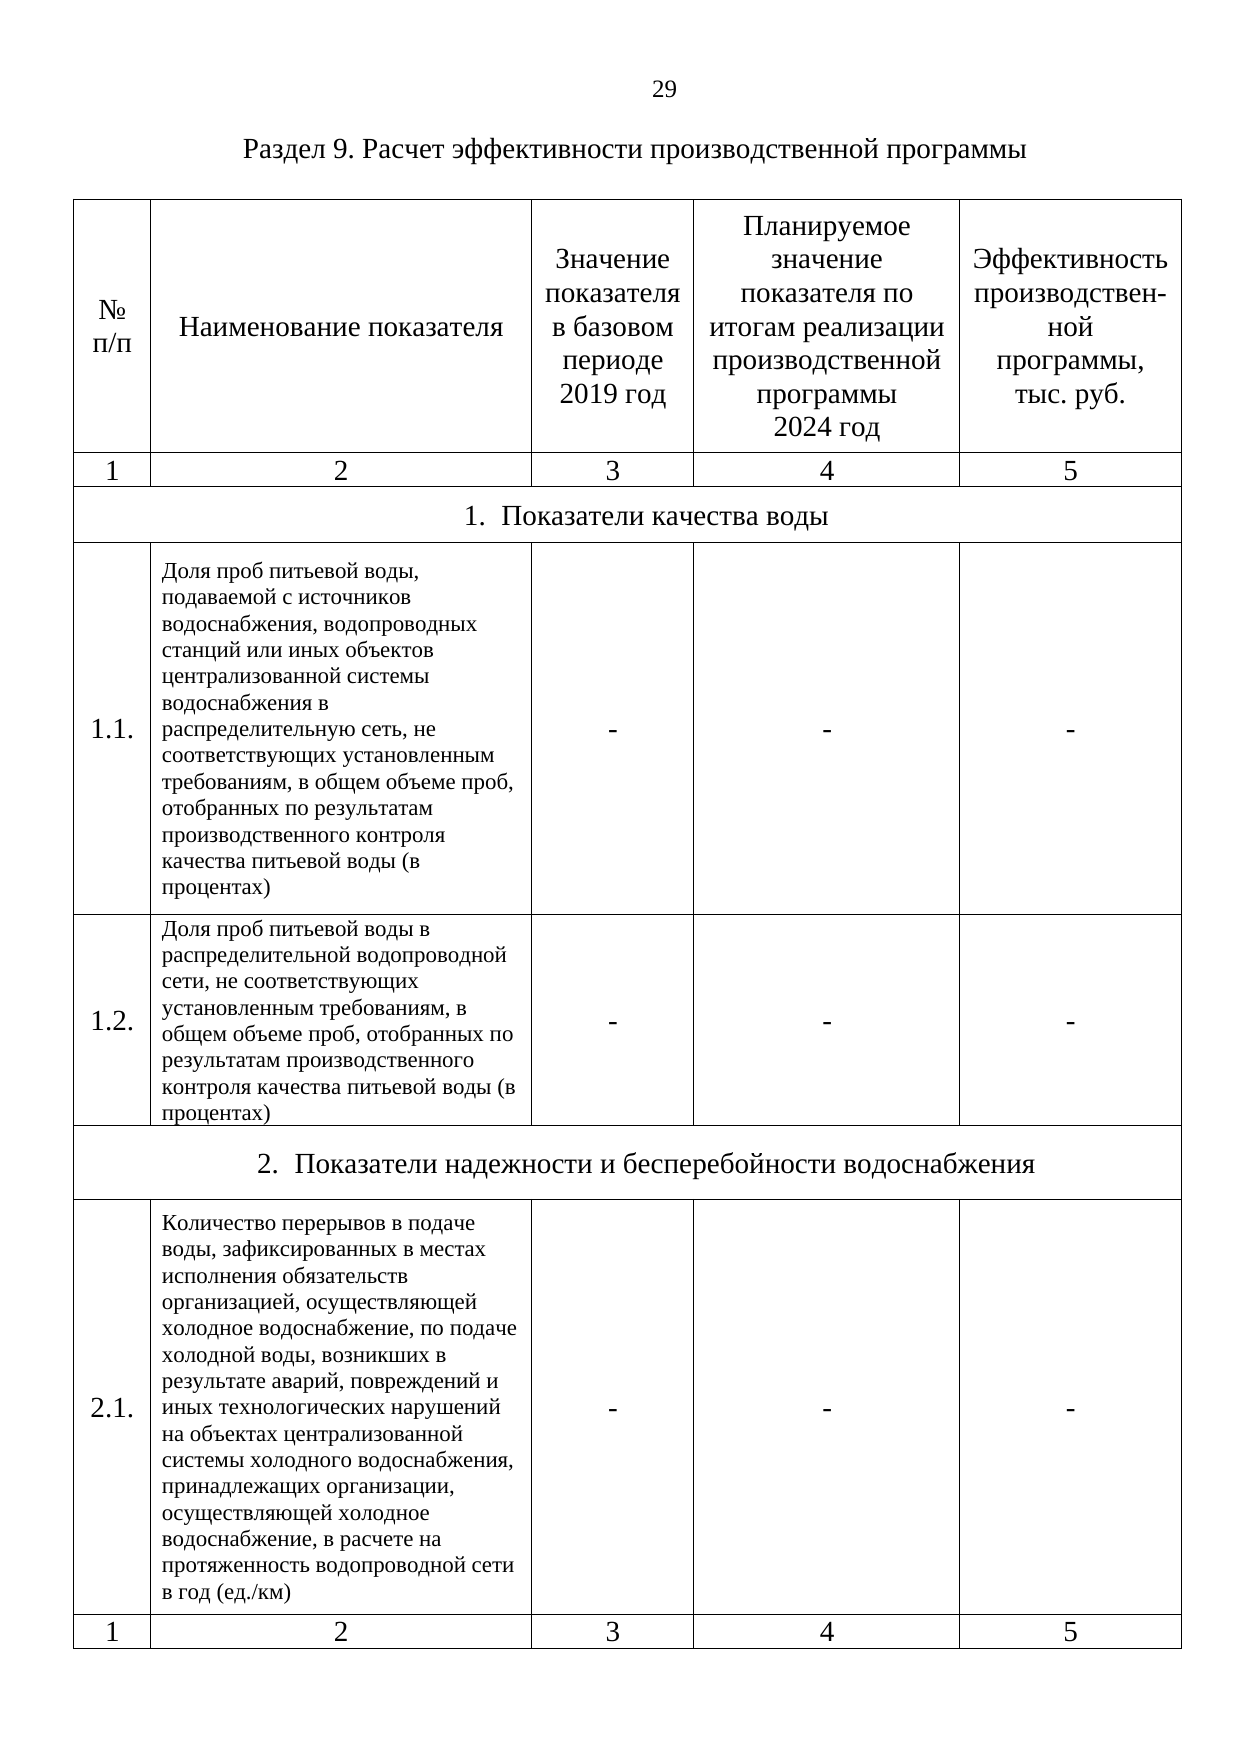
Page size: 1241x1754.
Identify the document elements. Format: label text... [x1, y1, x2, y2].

table_cell - [694, 543, 959, 913]
table_cell Доля проб питьевой воды, подаваемой с источников водоснабжения, водопроводных станций или иных объектов централизованной системы водоснабжения в распределительную сеть, не соответствующих установленным требованиям, в общем объеме проб, отобранных по результатам производственного контроля качества питьевой воды (в процентах) [151, 543, 531, 913]
table_cell - [532, 1200, 693, 1613]
table_header Планируемое значение показателя по итогам реализации производственной программы 2024 год [694, 200, 959, 452]
table_cell 3 [532, 453, 693, 486]
table_cell - [694, 915, 959, 1125]
table_cell 1 [74, 1615, 150, 1648]
table_cell 1.2. [74, 915, 150, 1125]
table_cell - [532, 915, 693, 1125]
table_cell Доля проб питьевой воды в распределительной водопроводной сети, не соответствующих установленным требованиям, в общем объеме проб, отобранных по результатам производственного контроля качества питьевой воды (в процентах) [151, 915, 531, 1125]
table_cell Количество перерывов в подаче воды, зафиксированных в местах исполнения обязательств организацией, осуществляющей холодное водоснабжение, по подаче холодной воды, возникших в результате аварий, повреждений и иных технологических нарушений на объектах централизованной системы холодного водоснабжения, принадлежащих организации, осуществляющей холодное водоснабжение, в расчете на протяженность водопроводной сети в год (ед./км) [151, 1200, 531, 1613]
table_cell - [960, 543, 1181, 913]
table_cell 2.1. [74, 1200, 150, 1613]
table_cell Показатели качества воды [74, 487, 1181, 542]
table_cell - [960, 915, 1181, 1125]
table_cell - [532, 543, 693, 913]
text Раздел 9. Расчет эффективности производственной программы [103, 131, 1166, 165]
table_cell 5 [960, 453, 1181, 486]
table_cell 2 [151, 1615, 531, 1648]
table_cell - [694, 1200, 959, 1613]
table_cell 2 [151, 453, 531, 486]
table_header Значение показателя в базовом периоде 2019 год [532, 200, 693, 452]
table_cell 1 [74, 453, 150, 486]
table_cell 4 [694, 1615, 959, 1648]
table_cell 4 [694, 453, 959, 486]
table_header Эффективность производствен-ной программы, тыс. руб. [960, 200, 1181, 452]
table_cell Показатели надежности и бесперебойности водоснабжения [74, 1126, 1181, 1199]
table_cell - [960, 1200, 1181, 1613]
table_cell 5 [960, 1615, 1181, 1648]
table_cell 1.1. [74, 543, 150, 913]
table_header № п/п [74, 200, 150, 452]
table_header Наименование показателя [151, 200, 531, 452]
table_cell 3 [532, 1615, 693, 1648]
